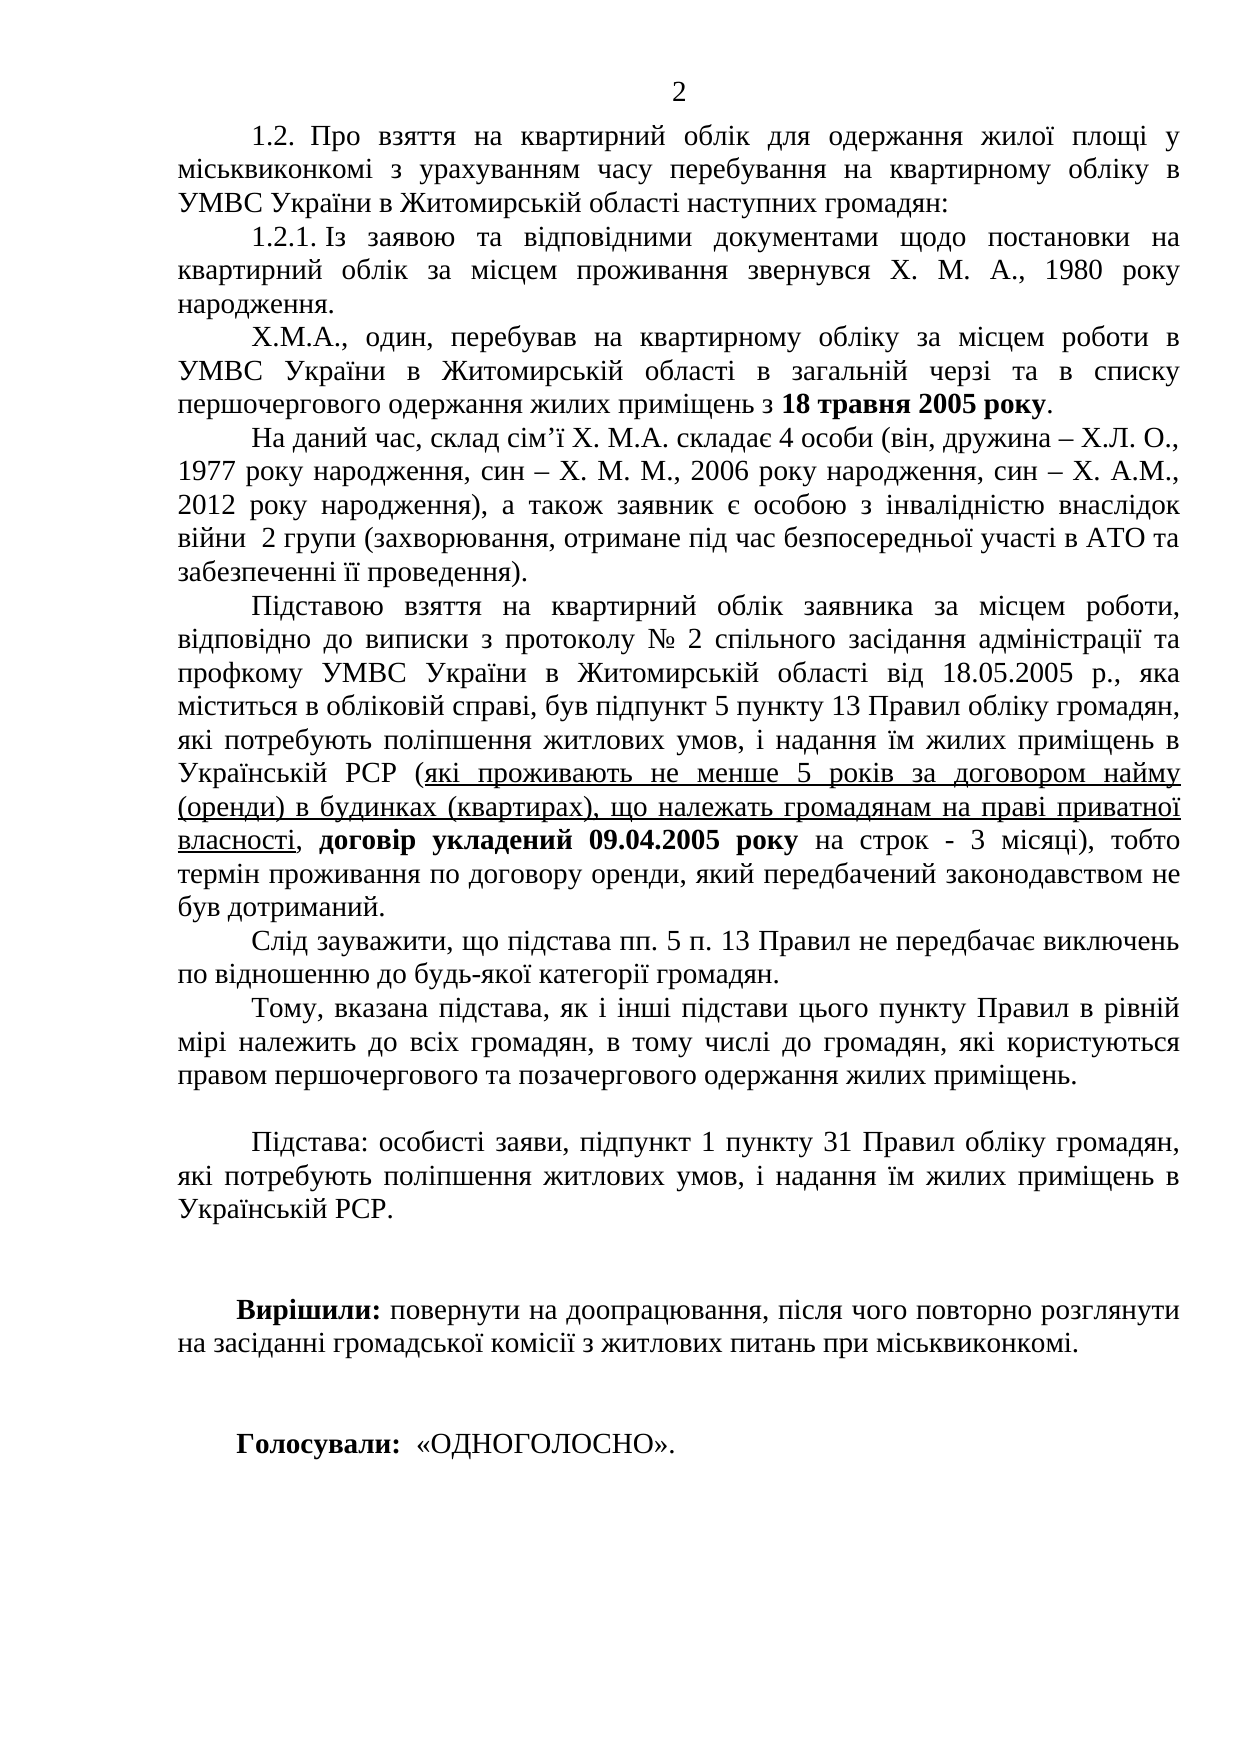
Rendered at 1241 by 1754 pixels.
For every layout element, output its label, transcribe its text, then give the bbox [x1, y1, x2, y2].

list Х.М.А., один, перебував на квартирному обліку за місцем роботи в УМВС України в Житомирській області в загальній черзі та в списку першочергового одержання жилих приміщень з 18 травня 2005 року. [177, 319, 1181, 420]
text Підстава: особисті заяви, підпункт 1 пункту 31 Правил обліку громадян, які потребують поліпшення житлових умов, і надання їм жилих приміщень в Українській РСР. [177, 1124, 1181, 1225]
text Вирішили: повернути на доопрацювання, після чого повторно розглянути на засіданні громадської комісії з житлових питань при міськвиконкомі. [177, 1292, 1181, 1359]
list Підставою взяття на квартирний облік заявника за місцем роботи, відповідно до виписки з протоколу № 2 спільного засідання адміністрації та профкому УМВС України в Житомирській області від 18.05.2005 р., яка міститься в обліковій справі, був підпункт 5 пункту 13 Правил обліку громадян, які потребують поліпшення житлових умов, і надання їм жилих приміщень в Українській РСР (які проживають не менше 5 років за договором найму (оренди) в будинках (квартирах), що належать громадянам на праві приватної власності, договір укладений 09.04.2005 року на строк - 3 місяці), тобто термін проживання по договору оренди, який передбачений законодавством не був дотриманий. [177, 819, 1181, 923]
list Тому, вказана підстава, як і інші підстави цього пункту Правил в рівній мірі належить до всіх громадян, в тому числі до громадян, які користуються правом першочергового та позачергового одержання жилих приміщень. [177, 990, 1181, 1091]
list Із заявою та відповідними документами щодо постановки на квартирний облік за місцем проживання звернувся Х. М. А., 1980 року народження. [177, 219, 1181, 319]
list Про взяття на квартирний облік для одержання жилої площі у міськвиконкомі з урахуванням часу перебування на квартирному обліку в УМВС України в Житомирській області наступних громадян: [177, 118, 1181, 219]
text Голосували: «ОДНОГОЛОСНО». [177, 1426, 1181, 1460]
list Підставою взяття на квартирний облік заявника за місцем роботи, відповідно до виписки з протоколу № 2 спільного засідання адміністрації та профкому УМВС України в Житомирській області від 18.05.2005 р., яка міститься в обліковій справі, був підпункт 5 пункту 13 Правил обліку громадян, які потребують поліпшення житлових умов, і надання їм жилих приміщень в Українській РСР (які проживають не менше 5 років за договором найму (оренди) в будинках (квартирах), що належать громадянам на праві приватної власності, договір укладений 09.04.2005 року на строк - 3 місяці), тобто термін проживання по договору оренди, який передбачений законодавством не був дотриманий. [177, 588, 1181, 818]
list Слід зауважити, що підстава пп. 5 п. 13 Правил не передбачає виключень по відношенню до будь-якої категорії громадян. [177, 923, 1181, 990]
list На даний час, склад сім’ї Х. М.А. складає 4 особи (він, дружина – Х.Л. О., 1977 року народження, син – Х. М. М., 2006 року народження, син – Х. А.М., 2012 року народження), а також заявник є особою з інвалідністю внаслідок війни 2 групи (захворювання, отримане під час безпосередньої участі в АТО та забезпеченні її проведення). [177, 420, 1181, 588]
